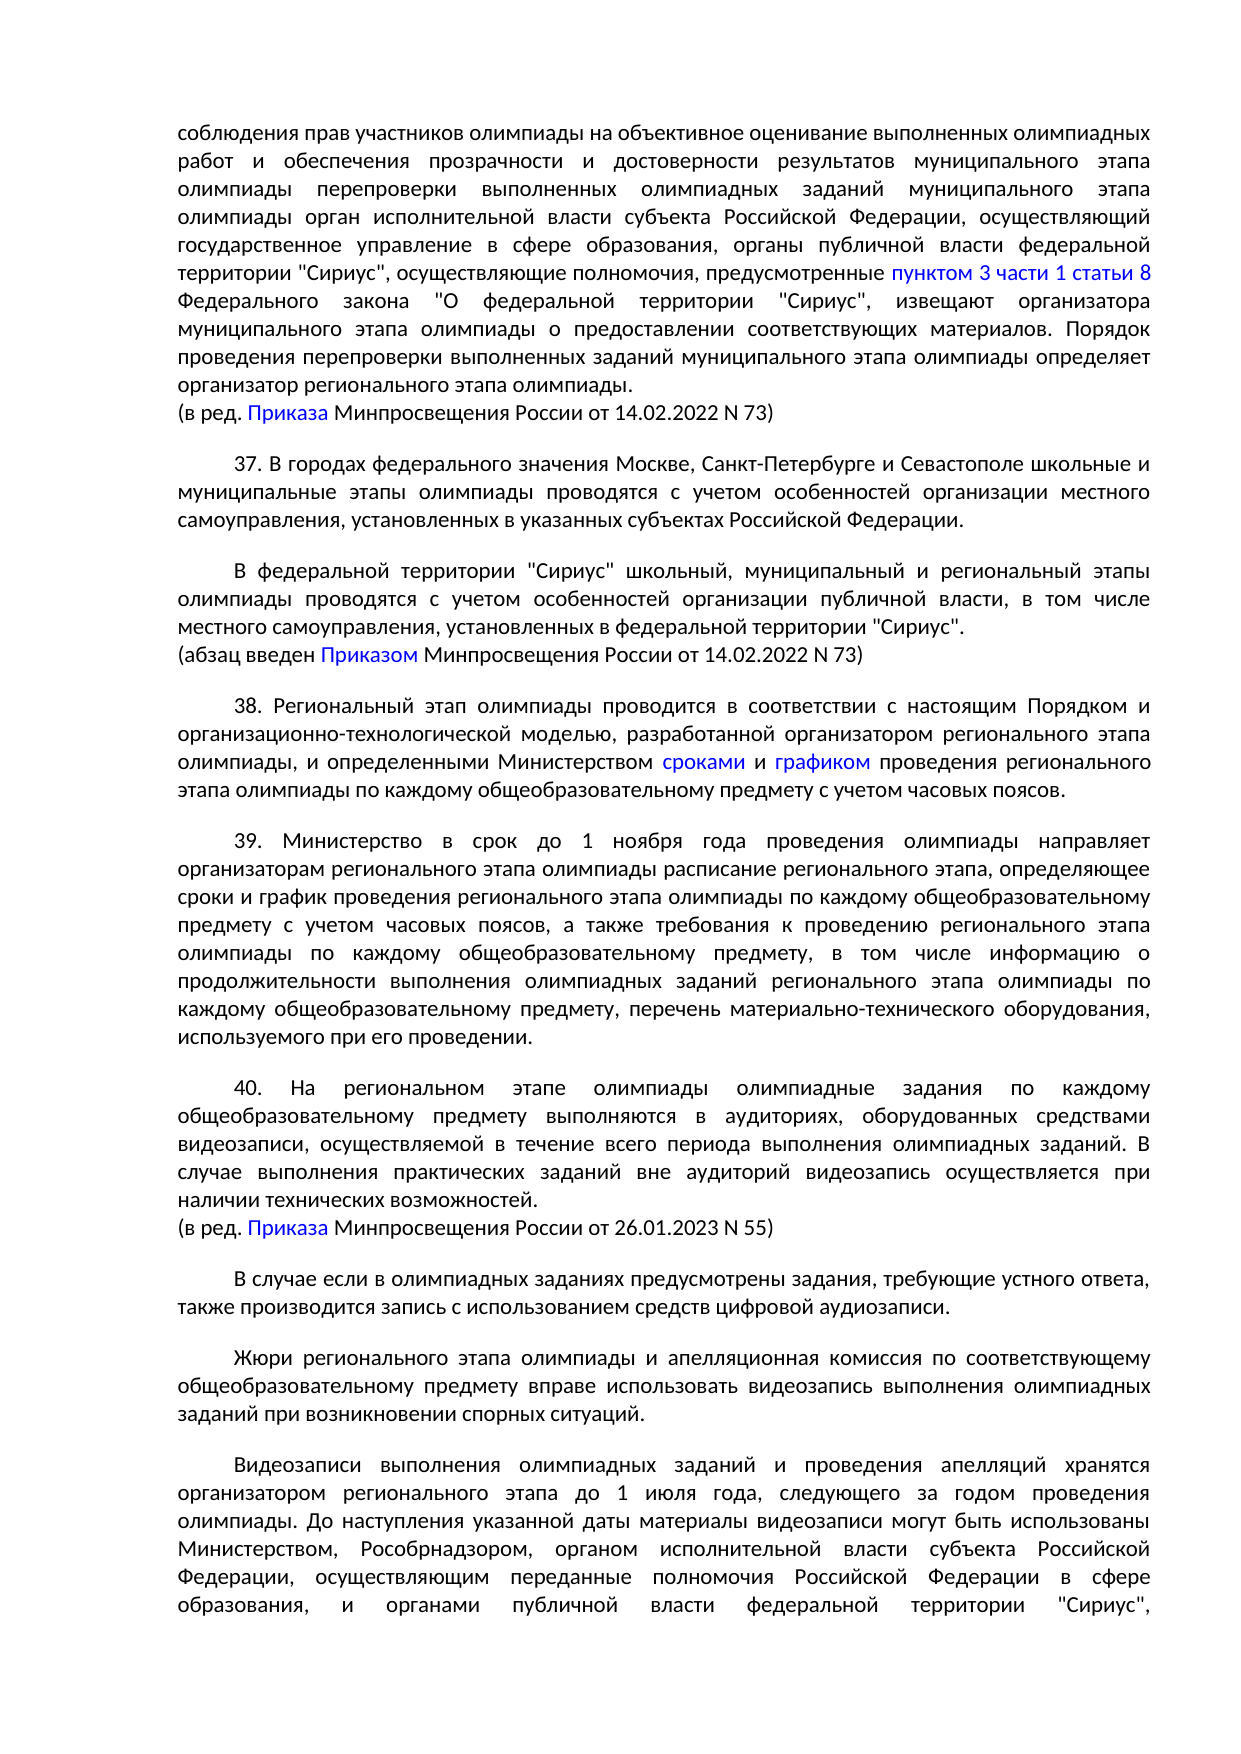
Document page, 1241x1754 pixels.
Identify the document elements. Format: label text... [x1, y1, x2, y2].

text 40. На региональном этапе олимпиады олимпиадные задания по каждому общеобразовательному предмету выполняются в аудиториях, оборудованных средствами видеозаписи, осуществляемой в течение всего периода выполнения олимпиадных заданий. В случае выполнения практических заданий вне аудиторий видеозапись осуществляется при наличии технических возможностей. [177, 1073, 1152, 1213]
text В случае если в олимпиадных заданиях предусмотрены задания, требующие устного ответа, также производится запись с использованием средств цифровой аудиозаписи. [177, 1264, 1152, 1320]
text 37. В городах федерального значения Москве, Санкт-Петербурге и Севастополе школьные и муниципальные этапы олимпиады проводятся с учетом особенностей организации местного самоуправления, установленных в указанных субъектах Российской Федерации. [177, 449, 1152, 533]
text 38. Региональный этап олимпиады проводится в соответствии с настоящим Порядком и организационно-технологической моделью, разработанной организатором регионального этапа олимпиады, и определенными Министерством сроками и графиком проведения регионального этапа олимпиады по каждому общеобразовательному предмету с учетом часовых поясов. [177, 691, 1152, 803]
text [177, 118, 1152, 398]
text В федеральной территории "Сириус" школьный, муниципальный и региональный этапы олимпиады проводятся с учетом особенностей организации публичной власти, в том числе местного самоуправления, установленных в федеральной территории "Сириус". [177, 556, 1152, 640]
text Жюри регионального этапа олимпиады и апелляционная комиссия по соответствующему общеобразовательному предмету вправе использовать видеозапись выполнения олимпиадных заданий при возникновении спорных ситуаций. [177, 1343, 1152, 1427]
text (в ред. Приказа Минпросвещения России от 26.01.2023 N 55) [177, 1213, 1152, 1241]
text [177, 1450, 1152, 1618]
text (в ред. Приказа Минпросвещения России от 14.02.2022 N 73) [177, 398, 1152, 426]
text 39. Министерство в срок до 1 ноября года проведения олимпиады направляет организаторам регионального этапа олимпиады расписание регионального этапа, определяющее сроки и график проведения регионального этапа олимпиады по каждому общеобразовательному предмету с учетом часовых поясов, а также требования к проведению регионального этапа олимпиады по каждому общеобразовательному предмету, в том числе информацию о продолжительности выполнения олимпиадных заданий регионального этапа олимпиады по каждому общеобразовательному предмету, перечень материально-технического оборудования, используемого при его проведении. [177, 826, 1152, 1050]
text (абзац введен Приказом Минпросвещения России от 14.02.2022 N 73) [177, 640, 1152, 668]
